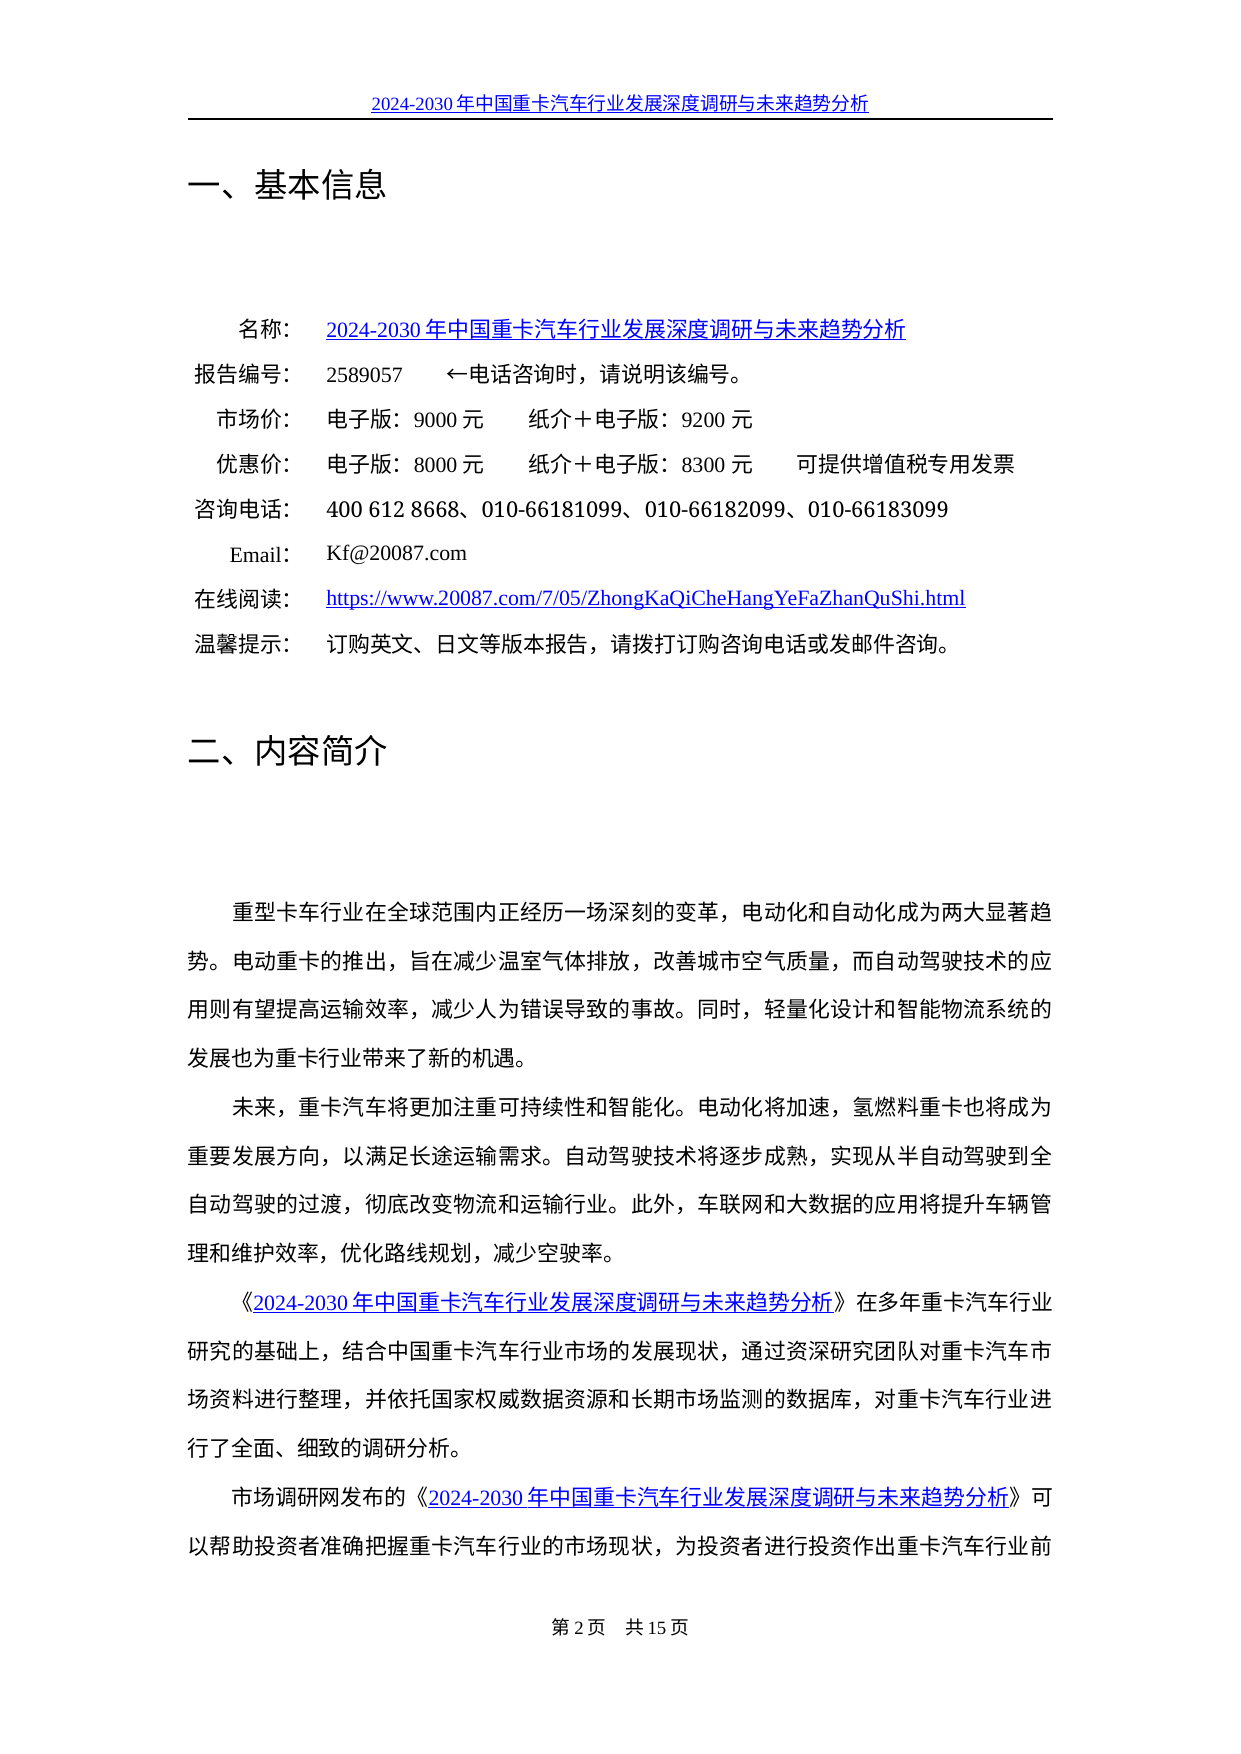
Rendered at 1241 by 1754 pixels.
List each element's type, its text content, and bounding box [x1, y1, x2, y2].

table_cell 咨询电话： [167, 492, 315, 537]
table_cell Kf@20087.com [315, 537, 1073, 582]
table_cell 电子版：8000 元 纸介＋电子版：8300 元 可提供增值税专用发票 [315, 447, 1073, 492]
table_cell Email： [167, 537, 315, 582]
table_header 名称： [167, 312, 315, 357]
title 一、基本信息 [187, 150, 1053, 215]
table_cell 市场价： [167, 402, 315, 447]
table_cell 订购英文、日文等版本报告，请拨打订购咨询电话或发邮件咨询。 [315, 627, 1073, 672]
table_cell 2589057 ←电话咨询时，请说明该编号。 [315, 357, 1073, 402]
table_cell [315, 582, 1073, 627]
table_cell 优惠价： [167, 447, 315, 492]
table_cell 400 612 8668、010-66181099、010-66182099、010-66183099 [315, 492, 1073, 537]
table_cell 报告编号： [167, 357, 315, 402]
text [187, 894, 1053, 1561]
table_cell 在线阅读： [167, 582, 315, 627]
table_cell 电子版：9000 元 纸介＋电子版：9200 元 [315, 402, 1073, 447]
table_cell 温馨提示： [167, 627, 315, 672]
table_header 2024-2030年中国重卡汽车行业发展深度调研与未来趋势分析 [315, 312, 1073, 357]
title 二、内容简介 [187, 717, 1053, 782]
